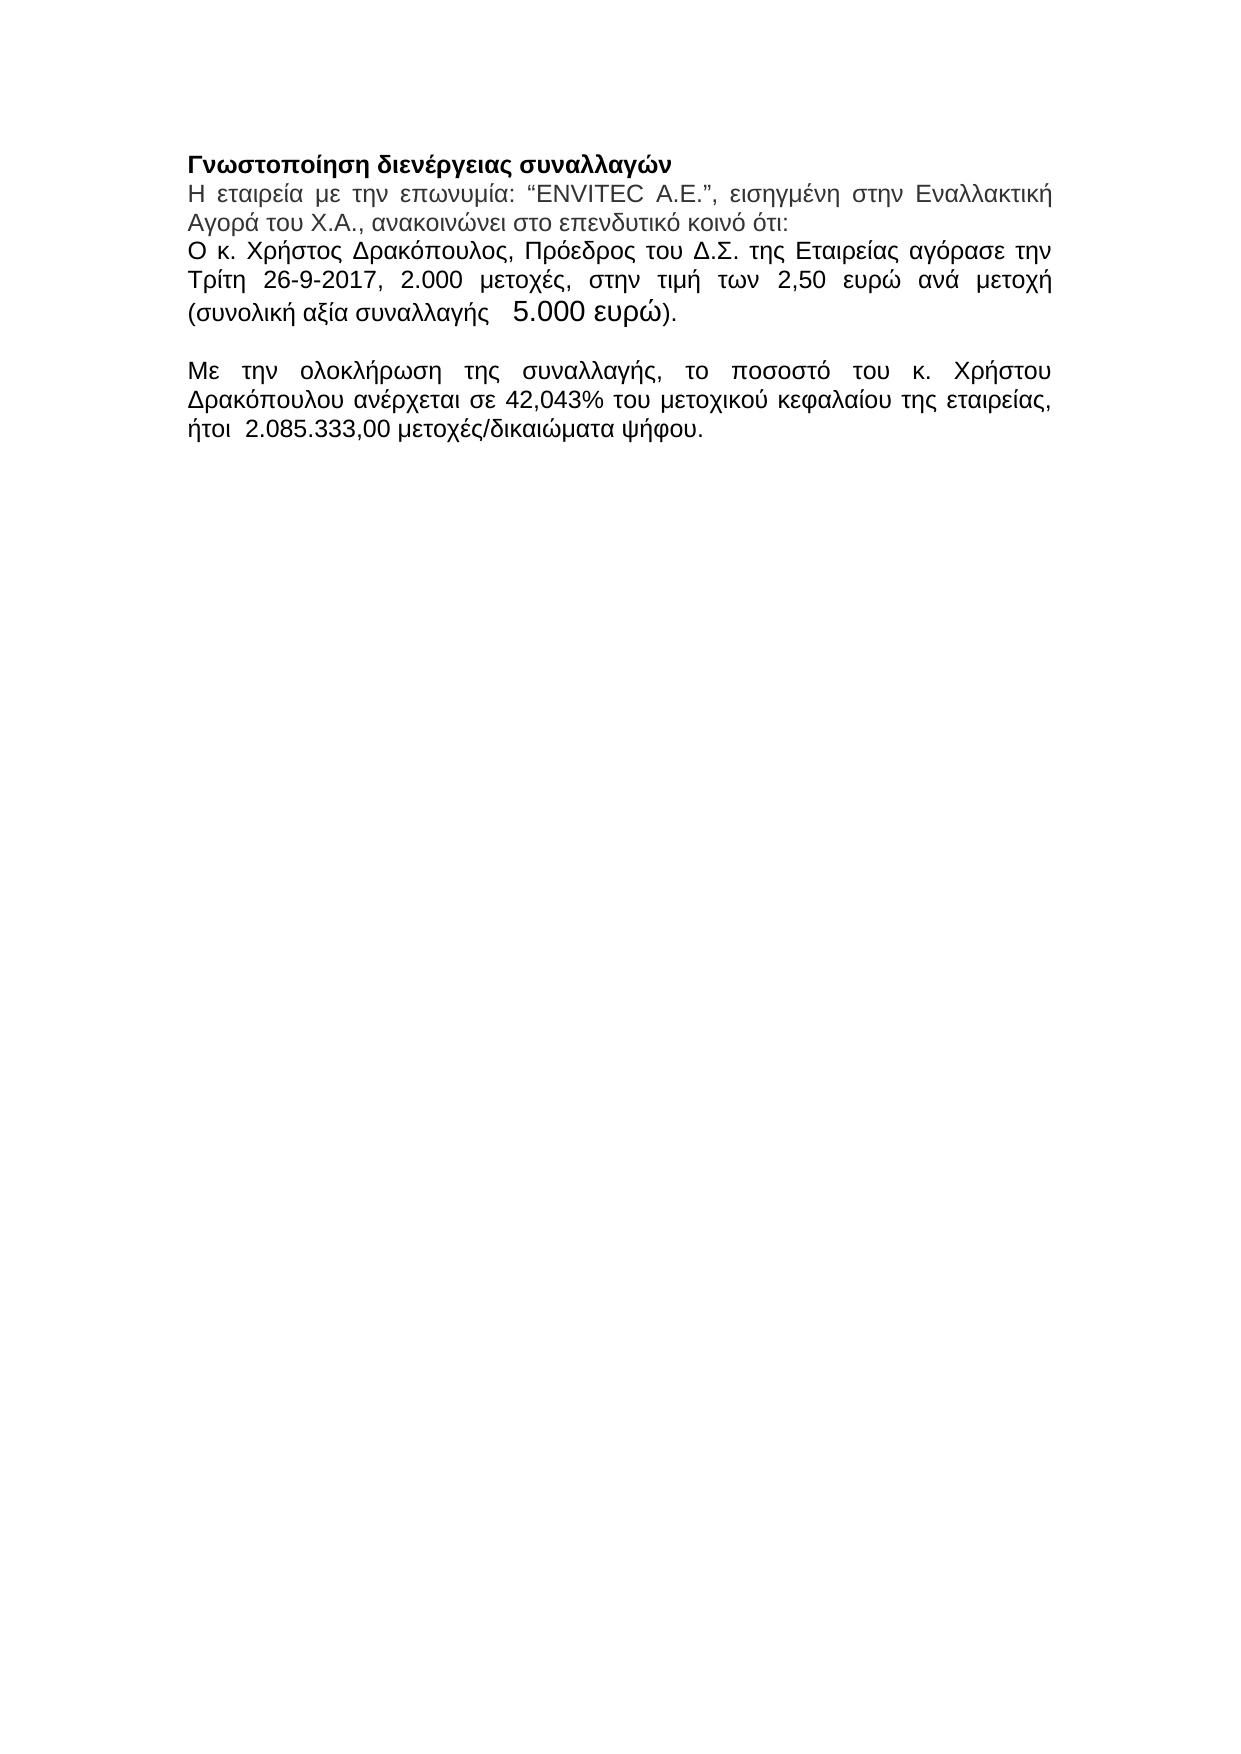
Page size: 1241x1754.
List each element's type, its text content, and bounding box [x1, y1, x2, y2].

text Η εταιρεία με την επωνυμία: “ENVITEC Α.Ε.”, εισηγμένη στην Εναλλακτική Αγορά του Χ.Α., ανακοινώνει στο επενδυτικό κοινό ότι: [187, 179, 1053, 236]
text Γνωστοποίηση διενέργειας συναλλαγών [187, 150, 1053, 179]
text Με την ολοκλήρωση της συναλλαγής, το ποσοστό του κ. Χρήστου Δρακόπουλου ανέρχεται σε 42,043% του μετοχικού κεφαλαίου της εταιρείας, ήτοι 2.085.333,00 μετοχές/δικαιώματα ψήφου. [187, 356, 1053, 442]
text Ο κ. Χρήστος Δρακόπουλος, Πρόεδρος του Δ.Σ. της Εταιρείας αγόρασε την Τρίτη 26-9-2017, 2.000 μετοχές, στην τιμή των 2,50 ευρώ ανά μετοχή (συνολική αξία συναλλαγής 5.000 ευρώ). [187, 236, 1053, 327]
